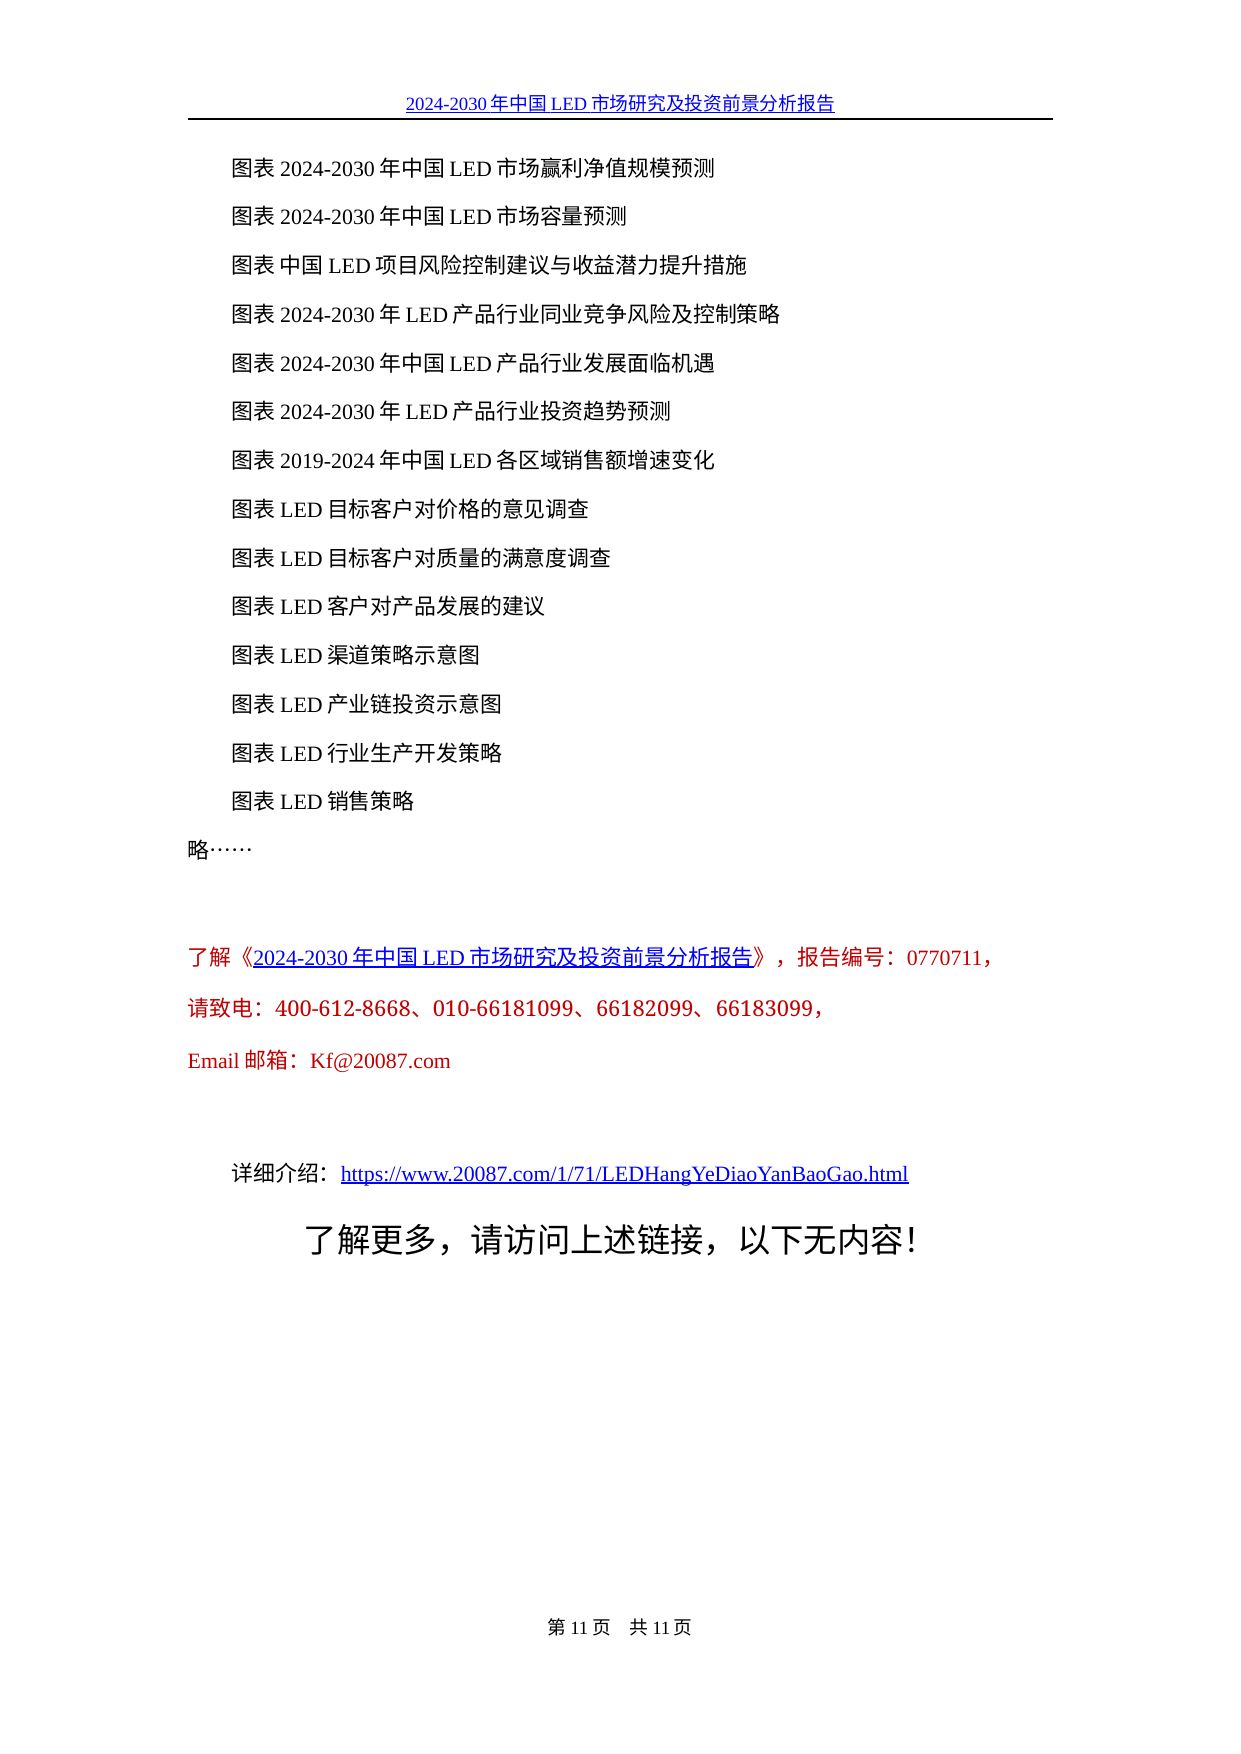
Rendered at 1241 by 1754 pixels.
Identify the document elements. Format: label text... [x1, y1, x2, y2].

text Email邮箱：Kf@20087.com [187, 1042, 1053, 1075]
text 详细介绍：https://www.20087.com/1/71/LEDHangYeDiaoYanBaoGao.html [187, 1155, 1053, 1188]
text 了解《2024-2030年中国LED市场研究及投资前景分析报告》，报告编号：0770711， [187, 939, 1053, 972]
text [187, 150, 1053, 865]
text 请致电：400-612-8668、010-66181099、66182099、66183099， [187, 991, 1053, 1023]
title 了解更多，请访问上述链接，以下无内容！ [187, 1205, 1053, 1270]
